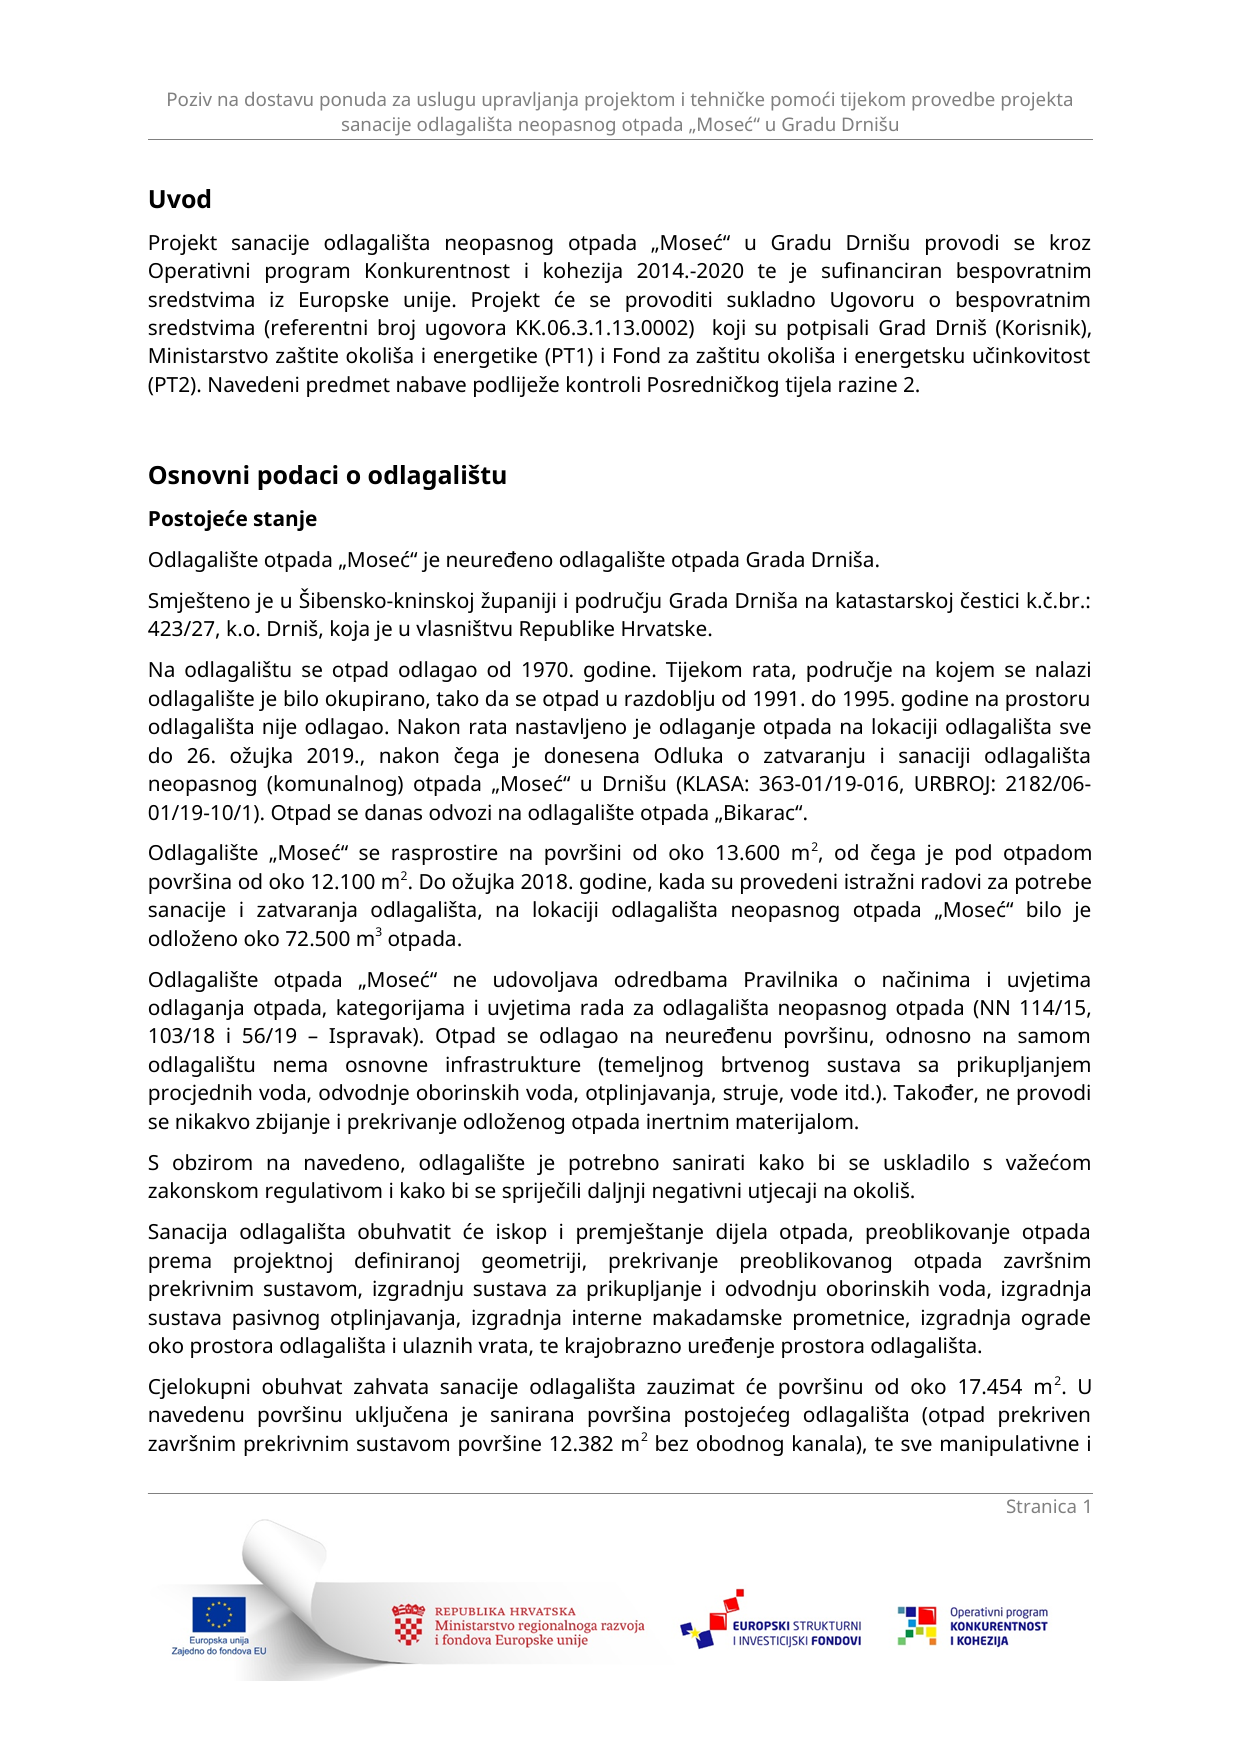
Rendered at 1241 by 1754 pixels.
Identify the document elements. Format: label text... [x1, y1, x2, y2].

picture [147, 1519, 1093, 1681]
text Uvod [148, 181, 1093, 215]
text Na odlagalištu se otpad odlagao od 1970. godine. Tijekom rata, područje na kojem se nalazi odlagalište je bilo okupirano, tako da se otpad u razdoblju od 1991. do 1995. godine na prostoru odlagališta nije odlagao. Nakon rata nastavljeno je odlaganje otpada na lokaciji odlagališta sve do 26. ožujka 2019., nakon čega je donesena Odluka o zatvaranju i sanaciji odlagališta neopasnog (komunalnog) otpada „Moseć“ u Drnišu (KLASA: 363-01/19-016, URBROJ: 2182/06-01/19-10/1). Otpad se danas odvozi na odlagalište otpada „Bikarac“. [148, 655, 1093, 826]
text Projekt sanacije odlagališta neopasnog otpada „Moseć“ u Gradu Drnišu provodi se kroz Operativni program Konkurentnost i kohezija 2014.-2020 te je sufinanciran bespovratnim sredstvima iz Europske unije. Projekt će se provoditi sukladno Ugovoru o bespovratnim sredstvima (referentni broj ugovora KK.06.3.1.13.0002) koji su potpisali Grad Drniš (Korisnik), Ministarstvo zaštite okoliša i energetike (PT1) i Fond za zaštitu okoliša i energetsku učinkovitost (PT2). Navedeni predmet nabave podliježe kontroli Posredničkog tijela razine 2. [148, 228, 1093, 398]
text Odlagalište otpada „Moseć“ je neuređeno odlagalište otpada Grada Drniša. [148, 545, 1093, 573]
text Osnovni podaci o odlagalištu [148, 458, 1093, 492]
text Smješteno je u Šibensko-kninskoj županiji i području Grada Drniša na katastarskoj čestici k.č.br.: 423/27, k.o. Drniš, koja je u vlasništvu Republike Hrvatske. [148, 586, 1093, 643]
text Odlagalište otpada „Moseć“ ne udovoljava odredbama Pravilnika o načinima i uvjetima odlaganja otpada, kategorijama i uvjetima rada za odlagališta neopasnog otpada (NN 114/15, 103/18 i 56/19 – Ispravak). Otpad se odlagao na neuređenu površinu, odnosno na samom odlagalištu nema osnovne infrastrukture (temeljnog brtvenog sustava sa prikupljanjem procjednih voda, odvodnje oborinskih voda, otplinjavanja, struje, vode itd.). Također, ne provodi se nikakvo zbijanje i prekrivanje odloženog otpada inertnim materijalom. [148, 965, 1093, 1135]
text Odlagalište „Moseć“ se rasprostire na površini od oko 13.600 m2, od čega je pod otpadom površina od oko 12.100 m2. Do ožujka 2018. godine, kada su provedeni istražni radovi za potrebe sanacije i zatvaranja odlagališta, na lokaciji odlagališta neopasnog otpada „Moseć“ bilo je odloženo oko 72.500 m3 otpada. [148, 838, 1093, 952]
text Postojeće stanje [148, 504, 1093, 533]
text Sanacija odlagališta obuhvatit će iskop i premještanje dijela otpada, preoblikovanje otpada prema projektnoj definiranoj geometriji, prekrivanje preoblikovanog otpada završnim prekrivnim sustavom, izgradnju sustava za prikupljanje i odvodnju oborinskih voda, izgradnja sustava pasivnog otplinjavanja, izgradnja interne makadamske prometnice, izgradnja ograde oko prostora odlagališta i ulaznih vrata, te krajobrazno uređenje prostora odlagališta. [148, 1217, 1093, 1359]
text S obzirom na navedeno, odlagalište je potrebno sanirati kako bi se uskladilo s važećom zakonskom regulativom i kako bi se spriječili daljnji negativni utjecaji na okoliš. [148, 1148, 1093, 1205]
